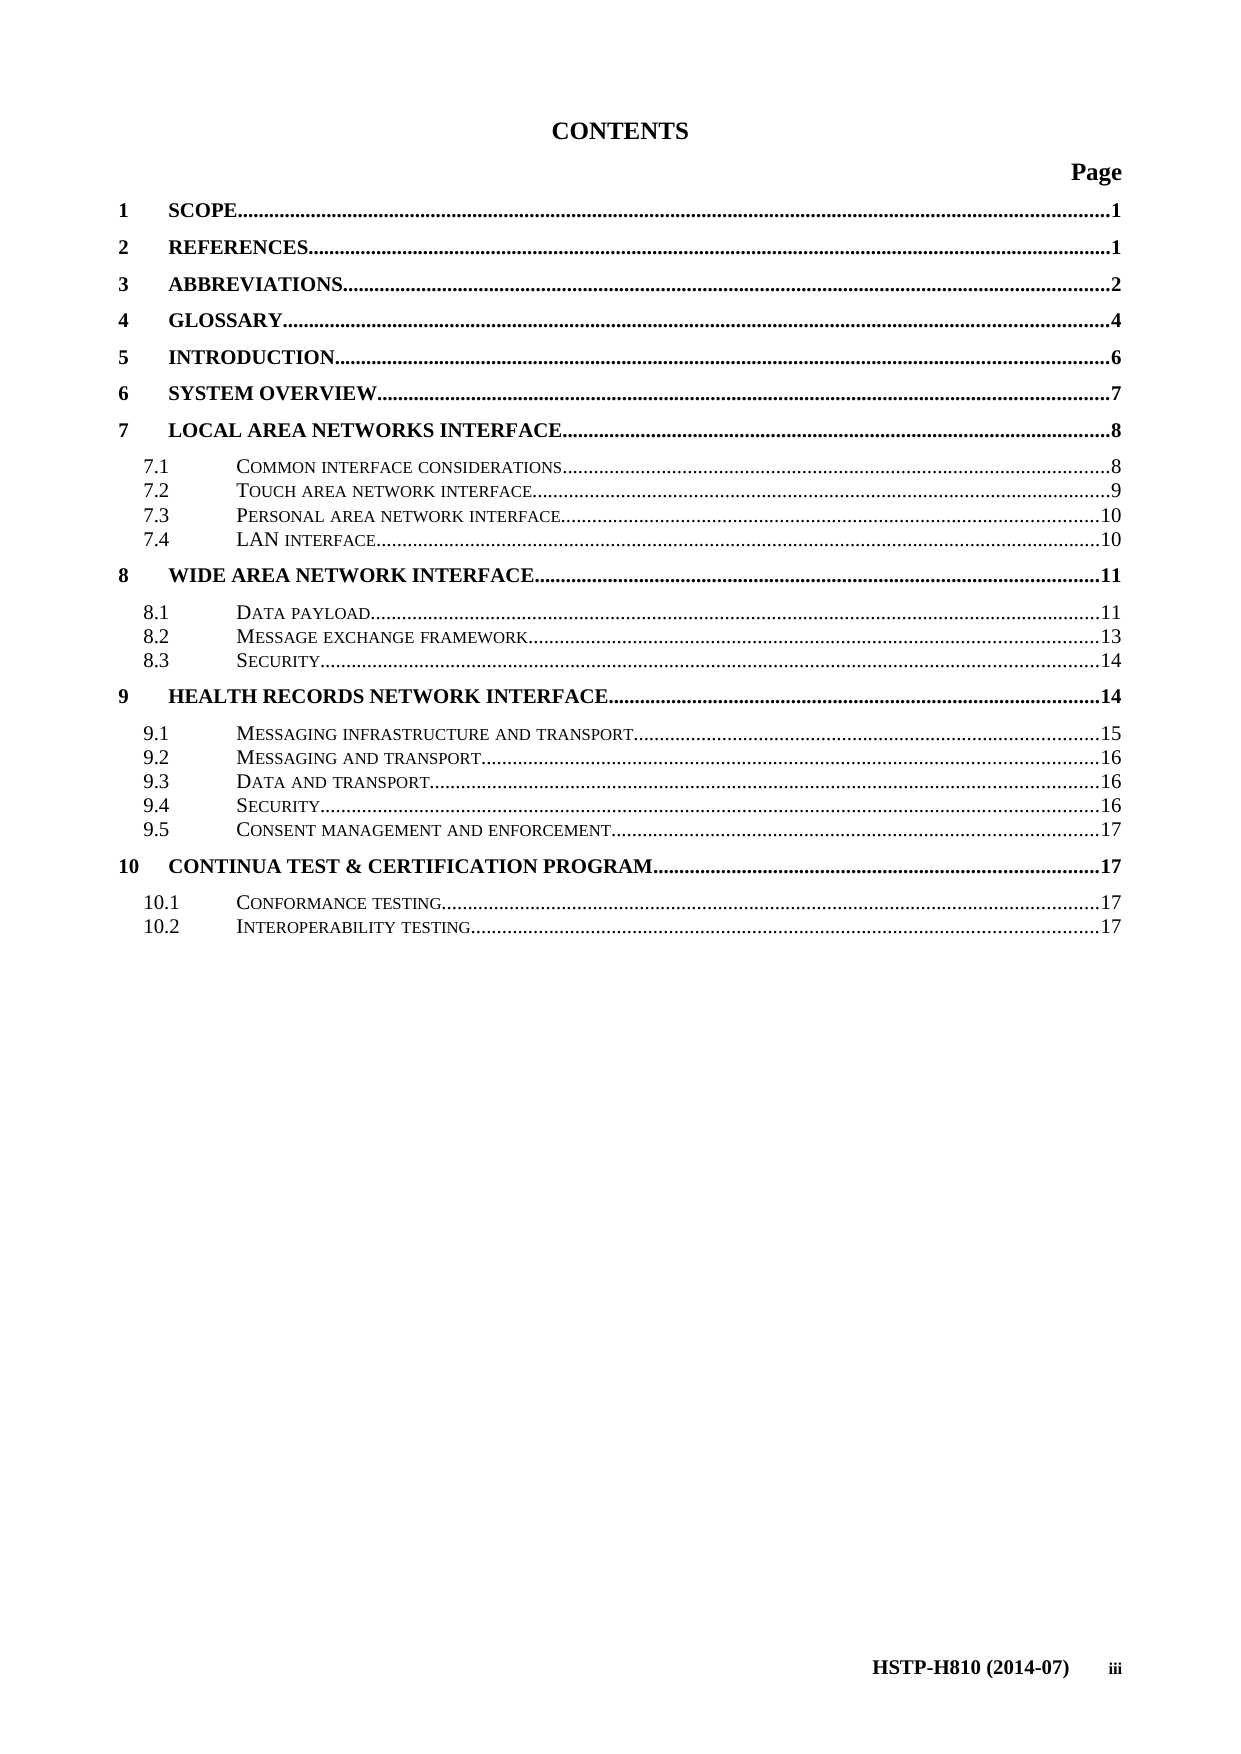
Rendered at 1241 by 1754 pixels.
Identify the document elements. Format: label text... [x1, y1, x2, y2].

table_cell 1 Scope 1 2 References 1 3 Abbreviations 2 4 Glossary 4 5 Introduction 6 6 System overview 7 7 Local area networks interface 8 7.1 Common interface considerations 8 7.2 Touch area network interface 9 7.3 Personal area network interface 10 7.4 LAN interface 10 8 Wide area network interface 11 8.1 Data payload 11 8.2 Message exchange framework 13 8.3 Security 14 9 Health records network interface 14 9.1 Messaging infrastructure and transport 15 9.2 Messaging and transport 16 9.3 Data and transport 16 9.4 Security 16 9.5 Consent management and enforcement 17 10 Continua test & certification program 17 10.1 Conformance testing 17 10.2 Interoperability testing 17 [107, 186, 1137, 938]
text CONTENTS [118, 116, 1122, 145]
table_header Page [107, 145, 1137, 186]
